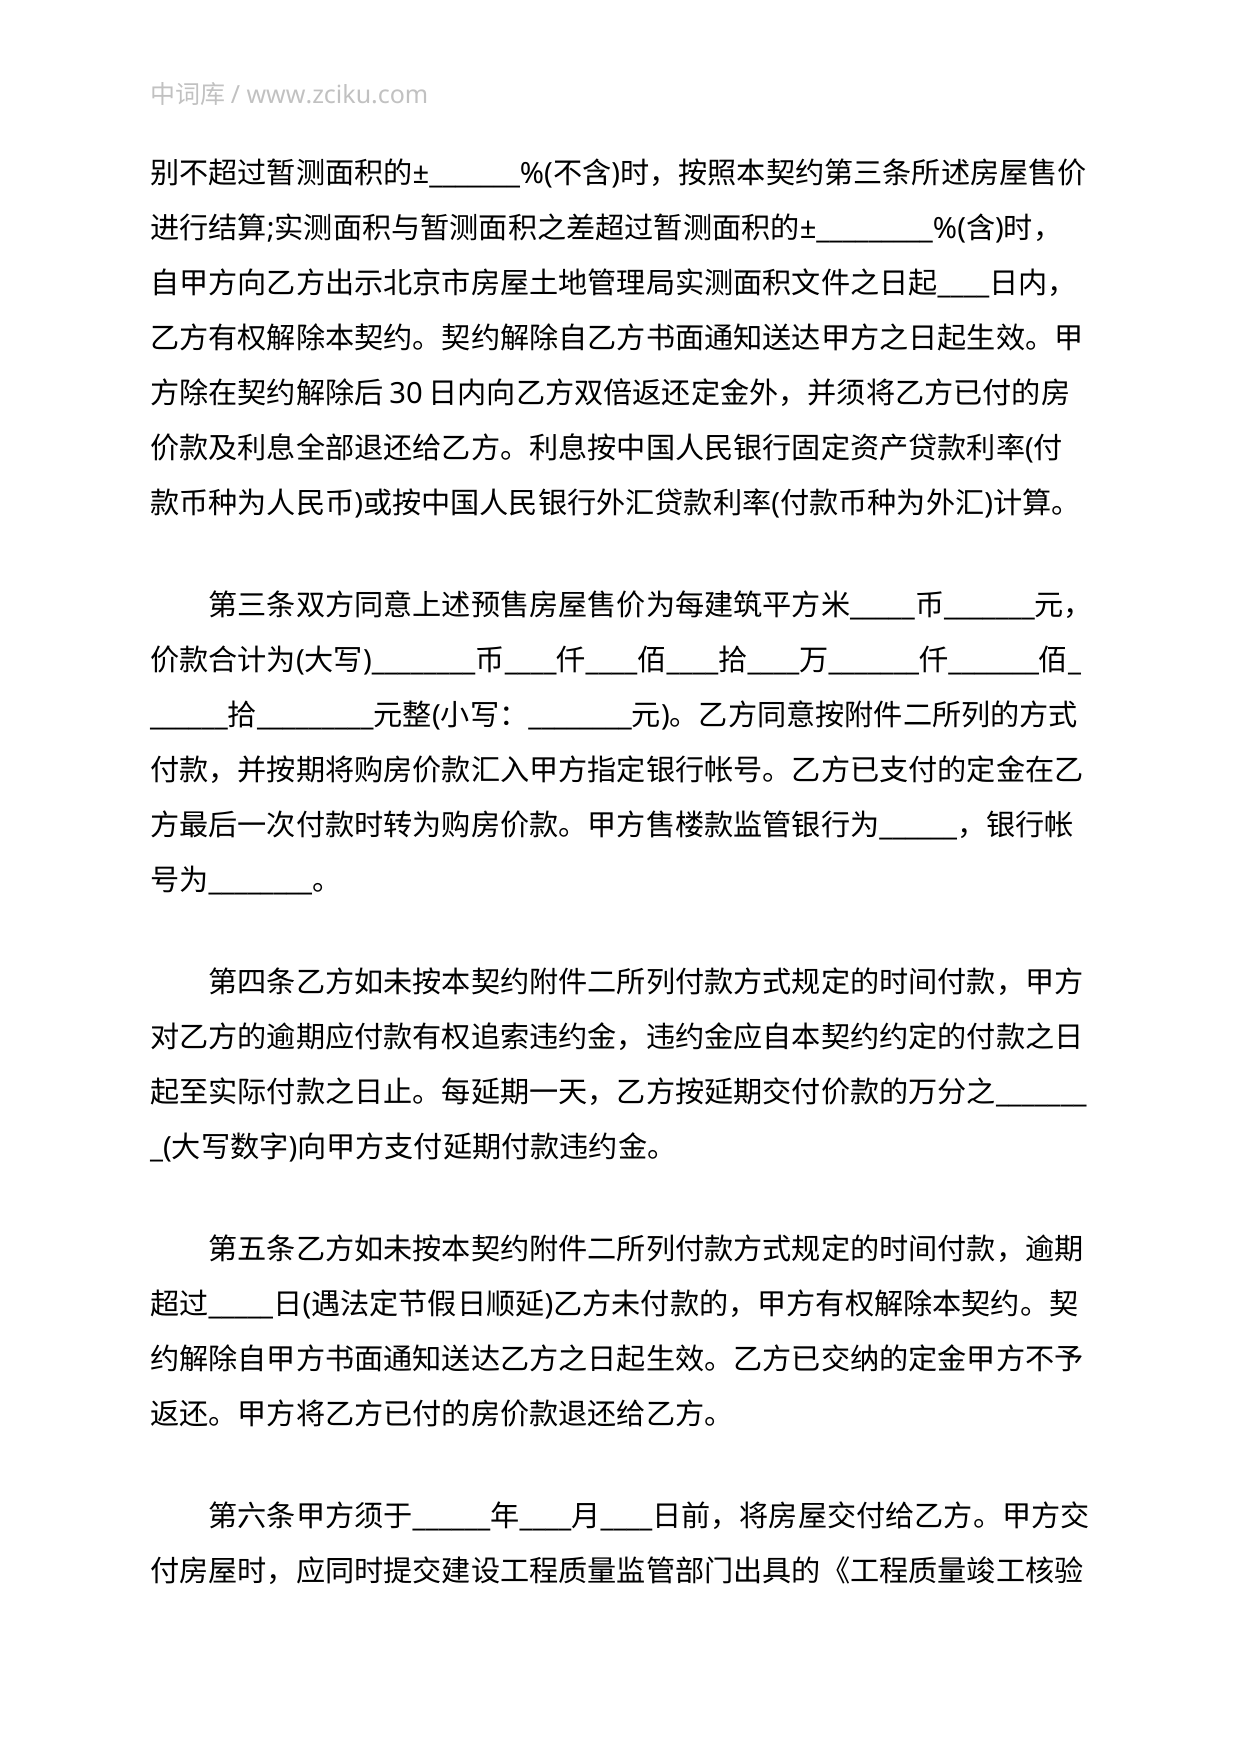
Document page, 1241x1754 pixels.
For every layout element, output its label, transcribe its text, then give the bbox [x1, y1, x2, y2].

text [150, 1492, 1090, 1589]
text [150, 150, 1090, 522]
text 第三条双方同意上述预售房屋售价为每建筑平方米_____币_______元，价款合计为(大写)________币____仟____佰____拾____万_______仟_______佰_______拾_________元整(小写：________元)。乙方同意按附件二所列的方式付款，并按期将购房价款汇入甲方指定银行帐号。乙方已支付的定金在乙方最后一次付款时转为购房价款。甲方售楼款监管银行为______，银行帐号为________。 [150, 582, 1090, 899]
text 第四条乙方如未按本契约附件二所列付款方式规定的时间付款，甲方对乙方的逾期应付款有权追索违约金，违约金应自本契约约定的付款之日起至实际付款之日止。每延期一天，乙方按延期交付价款的万分之________(大写数字)向甲方支付延期付款违约金。 [150, 959, 1090, 1166]
text 第五条乙方如未按本契约附件二所列付款方式规定的时间付款，逾期超过_____日(遇法定节假日顺延)乙方未付款的，甲方有权解除本契约。契约解除自甲方书面通知送达乙方之日起生效。乙方已交纳的定金甲方不予返还。甲方将乙方已付的房价款退还给乙方。 [150, 1226, 1090, 1433]
